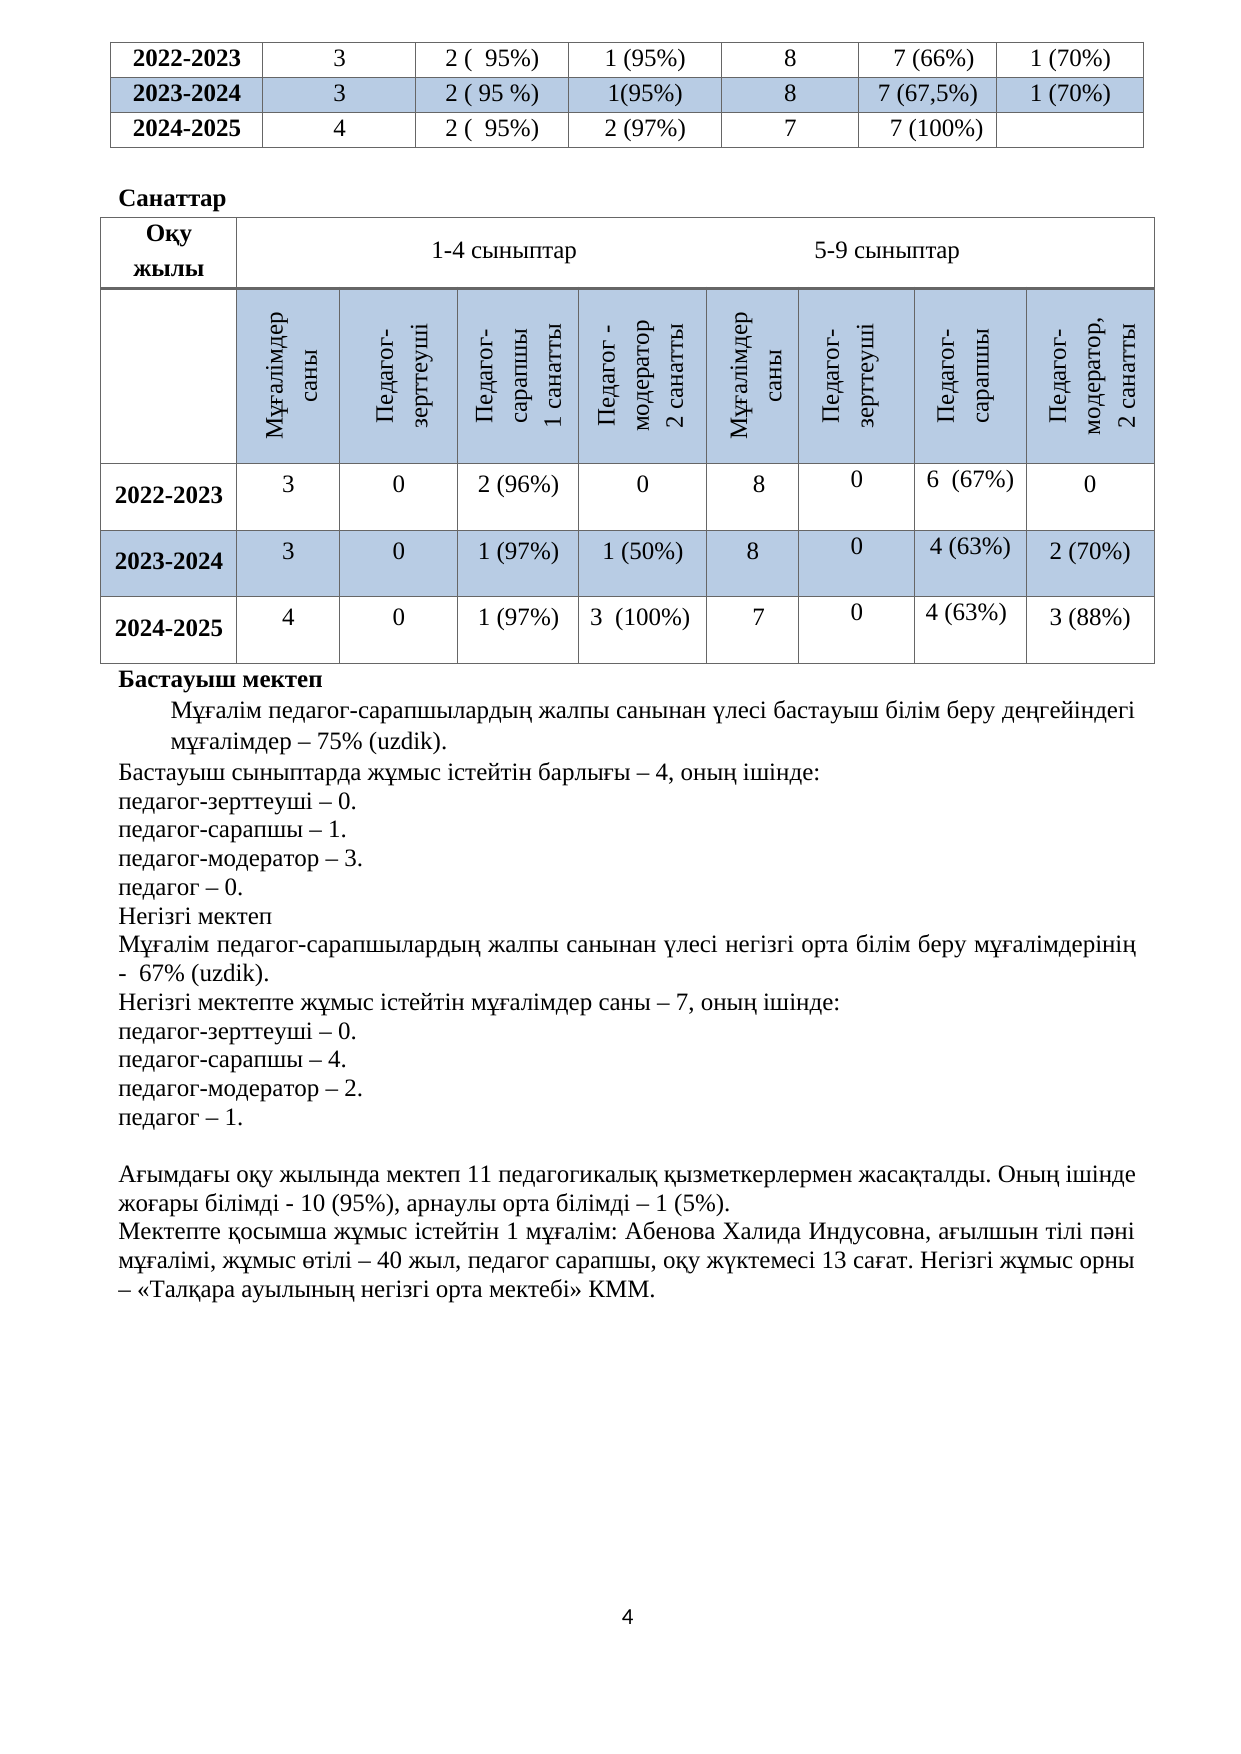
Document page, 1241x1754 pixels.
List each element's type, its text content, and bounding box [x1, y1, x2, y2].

text Бастауыш сыныптарда жұмыс істейтін барлығы – 4, оның ішінде: [118, 757, 1137, 786]
table_cell 0 [799, 464, 914, 530]
table_cell 2023-2024 [111, 78, 262, 112]
table_cell [997, 113, 1143, 147]
table_cell 1(95%) [569, 78, 721, 112]
table_cell Педагог-модератор, 2 санатты категория [1027, 290, 1154, 463]
table_cell Педагог-сарапшы [915, 290, 1026, 463]
table_cell 2024-2025 [111, 113, 262, 147]
text педагог – 0. [118, 872, 1137, 901]
table_cell 7 [707, 597, 798, 663]
table_header 1-4 сыныптар 5-9 сыныптар [237, 218, 1154, 287]
table_cell 7 (66%) [859, 43, 996, 77]
table_cell 8 [722, 78, 858, 112]
table_cell 2023-2024 [101, 531, 236, 596]
table_cell 7 (100%) [859, 113, 996, 147]
table_cell 1 (95%) [569, 43, 721, 77]
table_cell 3 (100%) [579, 597, 706, 663]
table_cell Педагог-зерттеуші [340, 290, 457, 463]
table_cell 0 [799, 597, 914, 663]
table_cell 1 (97%) [458, 531, 578, 596]
table_header Оқу жылы [101, 218, 236, 287]
text педагог-модератор – 3. [118, 843, 1137, 872]
table_cell Педагог-зерттеуші [799, 290, 914, 463]
table_cell 0 [799, 531, 914, 596]
table_cell 2 (97%) [569, 113, 721, 147]
table_cell 3 (88%) [1027, 597, 1154, 663]
table_cell 1 (70%) [997, 78, 1143, 112]
text педагог-зерттеуші – 0. [118, 1016, 1137, 1044]
table_cell 2 (70%) [1027, 531, 1154, 596]
table_cell 4 [263, 113, 415, 147]
table_cell [101, 290, 236, 463]
text Бастауыш мектеп [118, 664, 1137, 693]
table_cell 0 [1027, 464, 1154, 530]
table_cell 7 [722, 113, 858, 147]
table_cell 1 (97%) [458, 597, 578, 663]
table_cell 0 [340, 531, 457, 596]
text педагог-сарапшы – 1. [118, 814, 1137, 843]
table_cell 3 [237, 531, 339, 596]
table_cell 8 [707, 464, 798, 530]
text Санаттар [118, 183, 1137, 211]
table_cell 4 (63%) [915, 531, 1026, 596]
table_cell 2 ( 95%) [416, 43, 568, 77]
table_cell 8 [722, 43, 858, 77]
text Ағымдағы оқу жылында мектеп 11 педагогикалық қызметкерлермен жасақталды. Оның ішінде жоғары білімді - 10 (95%), арнаулы орта білімді – 1 (5%). [118, 1159, 1137, 1216]
table_cell 1 (50%) [579, 531, 706, 596]
table_cell Педагог -модератор 2 санатты [579, 290, 706, 463]
table_cell 2 (96%) [458, 464, 578, 530]
table_cell 8 [707, 531, 798, 596]
table_cell 2 ( 95%) [416, 113, 568, 147]
text Мектепте қосымша жұмыс істейтін 1 мұғалім: Абенова Халида Индусовна, ағылшын тілі пәні мұғалімі, жұмыс өтілі – 40 жыл, педагог сарапшы, оқу жүктемесі 13 сағат. Негізгі жұмыс орны – «Талқара ауылының негізгі орта мектебі» КММ. [118, 1216, 1137, 1303]
text педагог-модератор – 2. [118, 1073, 1137, 1102]
table_cell 0 [579, 464, 706, 530]
list Мұғалім педагог-сарапшылардың жалпы санынан үлесі бастауыш білім беру деңгейіндегі мұғалімдер – 75% (uzdik). [170, 695, 1137, 755]
table_cell 1 (70%) [997, 43, 1143, 77]
text Мұғалім педагог-сарапшылардың жалпы санынан үлесі негізгі орта білім беру мұғалімдерінің - 67% (uzdik). [118, 929, 1137, 987]
table_cell 4 (63%) [915, 597, 1026, 663]
text педагог-сарапшы – 4. [118, 1044, 1137, 1073]
table_cell Мұғалімдер саны [707, 290, 798, 463]
table_cell Мұғалімдер саны [237, 290, 339, 463]
text Негізгі мектепте жұмыс істейтін мұғалімдер саны – 7, оның ішінде: [118, 987, 1137, 1016]
table_cell 0 [340, 464, 457, 530]
table_cell Педагог-сарапшы 1 санатты [458, 290, 578, 463]
table_cell 2022-2023 [101, 464, 236, 530]
table_cell 4 [237, 597, 339, 663]
text Негізгі мектеп [118, 901, 1137, 929]
table_cell 3 [263, 43, 415, 77]
table_cell 2024-2025 [101, 597, 236, 663]
table_cell 3 [263, 78, 415, 112]
text педагог – 1. [118, 1102, 1137, 1131]
table_cell 7 (67,5%) [859, 78, 996, 112]
table_cell 6 (67%) [915, 464, 1026, 530]
table_cell 3 [237, 464, 339, 530]
table_cell 2022-2023 [111, 43, 262, 77]
text педагог-зерттеуші – 0. [118, 786, 1137, 814]
table_cell 2 ( 95 %) [416, 78, 568, 112]
table_cell 0 [340, 597, 457, 663]
